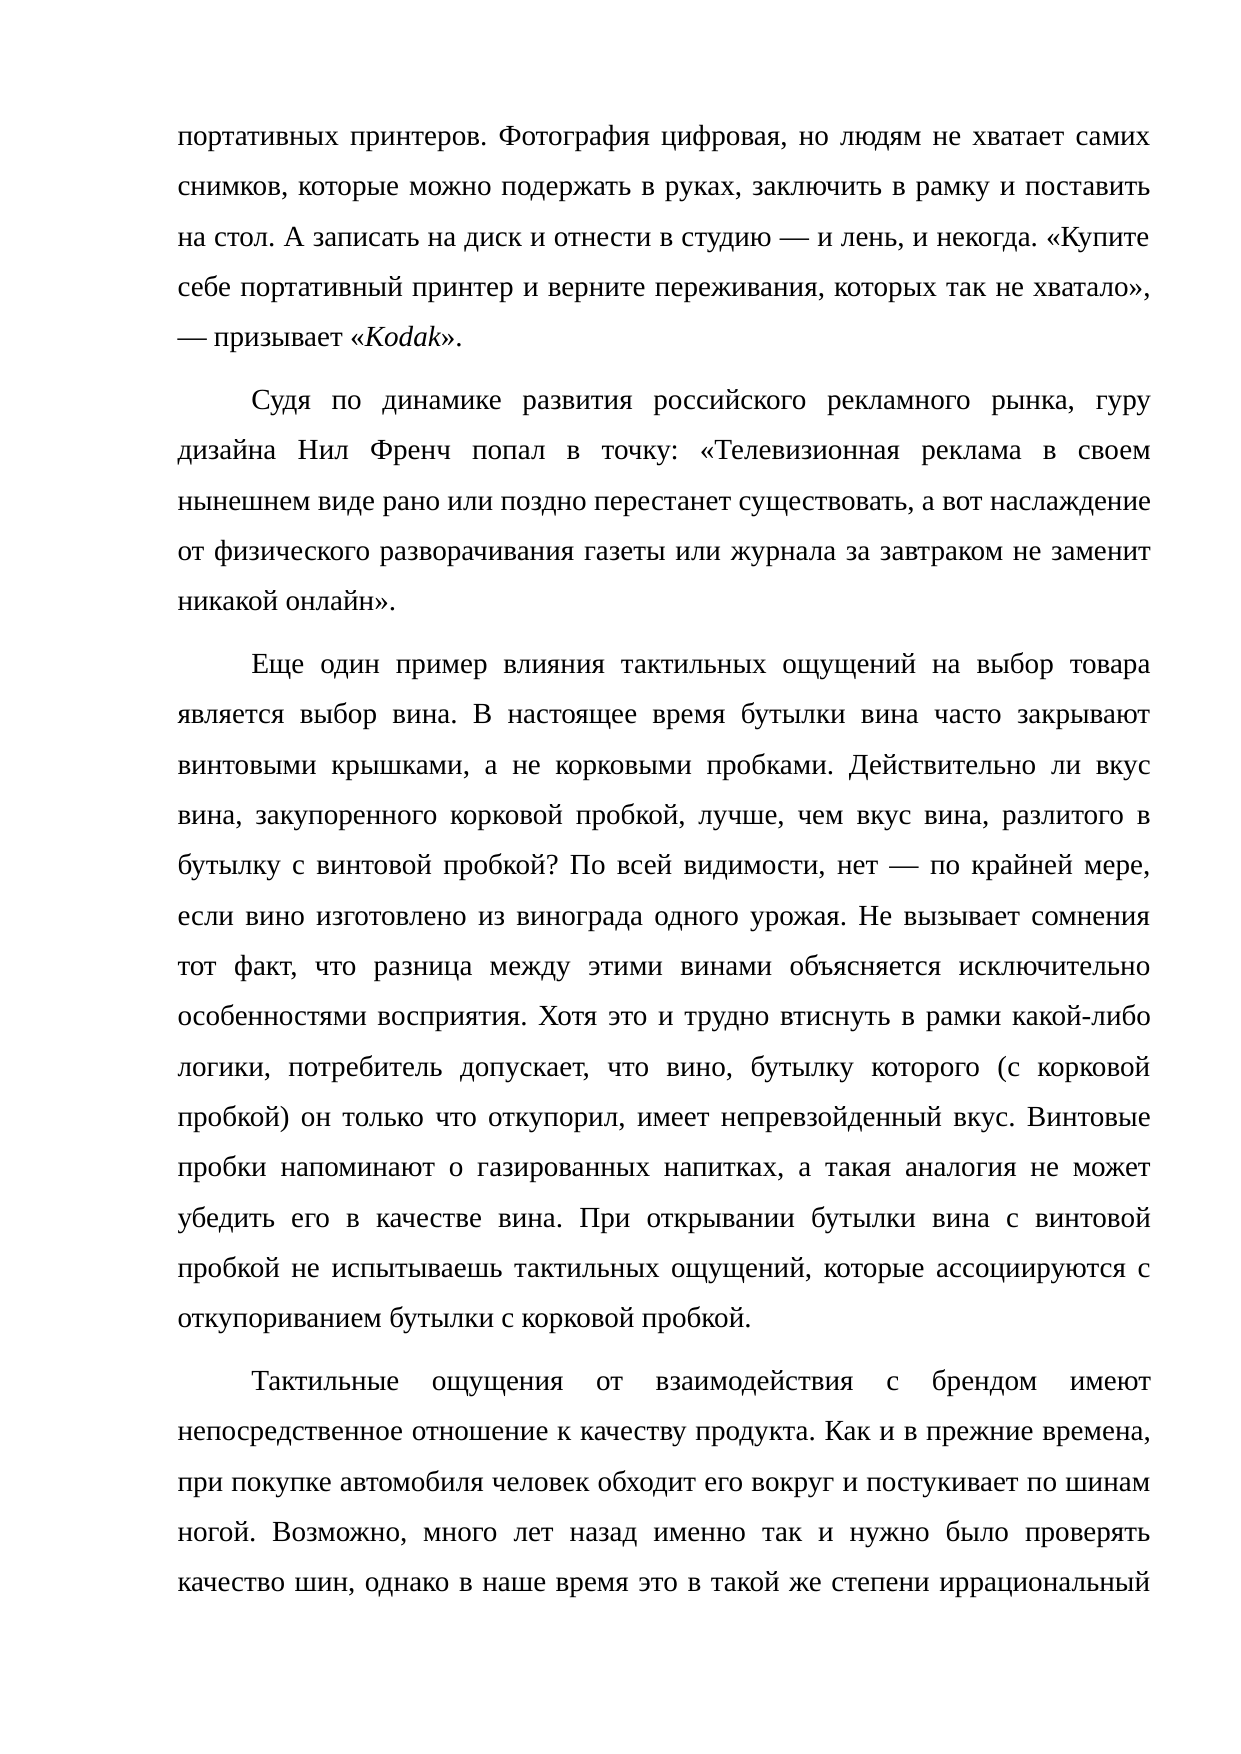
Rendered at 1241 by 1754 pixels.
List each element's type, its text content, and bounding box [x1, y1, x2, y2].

text Еще один пример влияния тактильных ощущений на выбор товара является выбор вина. В настоящее время бутылки вина часто закрывают винтовыми крышками, а не корковыми пробками. Действительно ли вкус вина, закупоренного корковой пробкой, лучше, чем вкус вина, разлитого в бутылку с винтовой пробкой? По всей видимости, нет — по крайней мере, если вино изготовлено из винограда одного урожая. Не вызывает сомнения тот факт, что разница между этими винами объясняется исключительно особенностями восприятия. Хотя это и трудно втиснуть в рамки какой-либо логики, потребитель допускает, что вино, бутылку которого (с корковой пробкой) он только что откупорил, имеет непревзойденный вкус. Винтовые пробки напоминают о газированных напитках, а такая аналогия не может убедить его в качестве вина. При открывании бутылки вина с винтовой пробкой не испытываешь тактильных ощущений, которые ассоциируются с откупориванием бутылки с корковой пробкой. [177, 646, 1152, 1334]
text Судя по динамике развития российского рекламного рынка, гуру дизайна Нил Френч попал в точку: «Телевизионная реклама в своем нынешнем виде рано или поздно перестанет существовать, а вот наслаждение от физического разворачивания газеты или журнала за завтраком не заменит никакой онлайн». [177, 382, 1152, 617]
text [177, 118, 1152, 353]
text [177, 1363, 1152, 1598]
